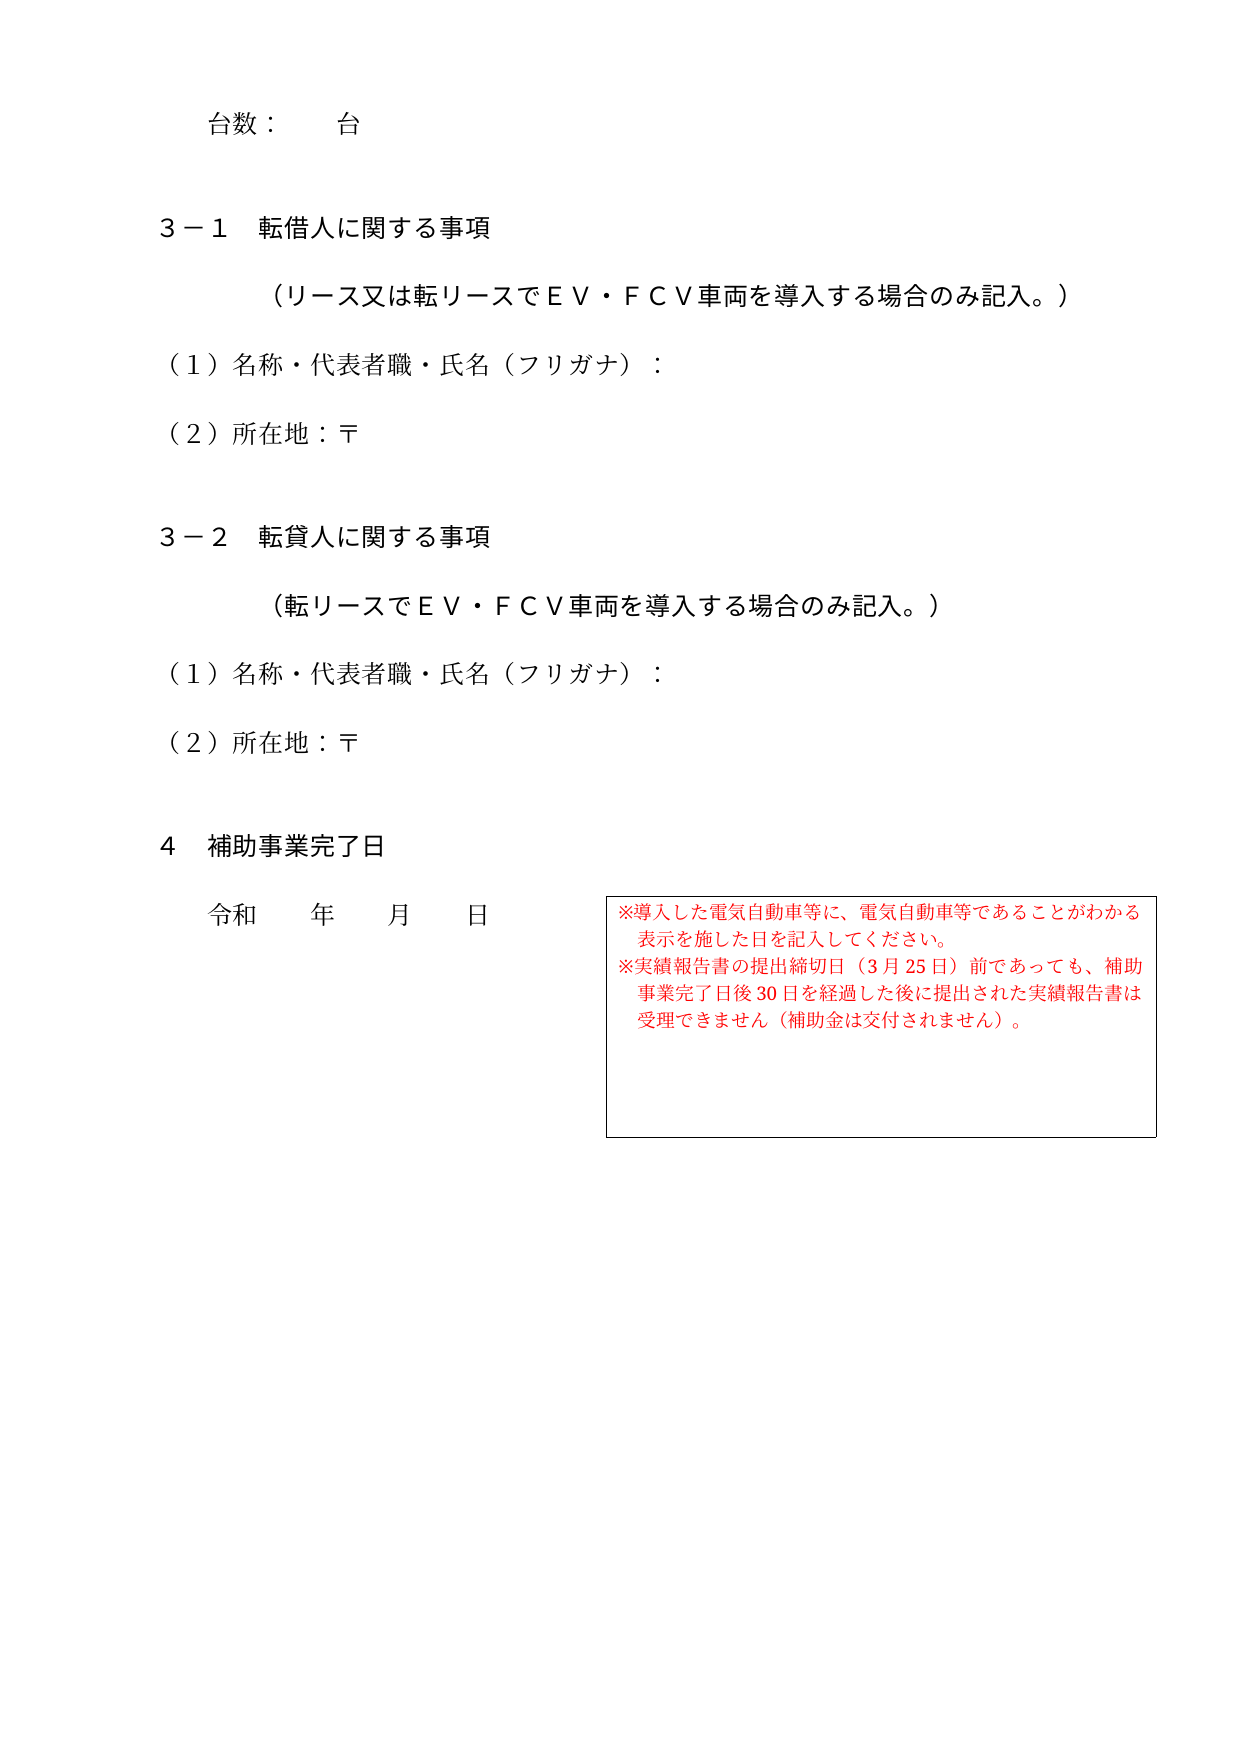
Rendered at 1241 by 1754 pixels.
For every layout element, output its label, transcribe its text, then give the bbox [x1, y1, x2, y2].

text （リース又は転リースでＥＶ・ＦＣＶ車両を導入する場合のみ記入。） [155, 261, 1085, 329]
text （２）所在地：〒 [155, 707, 1085, 776]
text 令和 年 月 日 [155, 879, 1085, 948]
text 台数： 台 [155, 89, 1085, 157]
text ３－２ 転貸人に関する事項 [155, 501, 1085, 570]
text ３－１ 転借人に関する事項 [155, 192, 1085, 261]
text （１）名称・代表者職・氏名（フリガナ）： [155, 639, 1085, 707]
text ４ 補助事業完了日 [155, 811, 1085, 879]
text （１）名称・代表者職・氏名（フリガナ）： [155, 329, 1085, 398]
text （２）所在地：〒 [155, 398, 1085, 467]
text （転リースでＥＶ・ＦＣＶ車両を導入する場合のみ記入。） [155, 570, 1085, 639]
